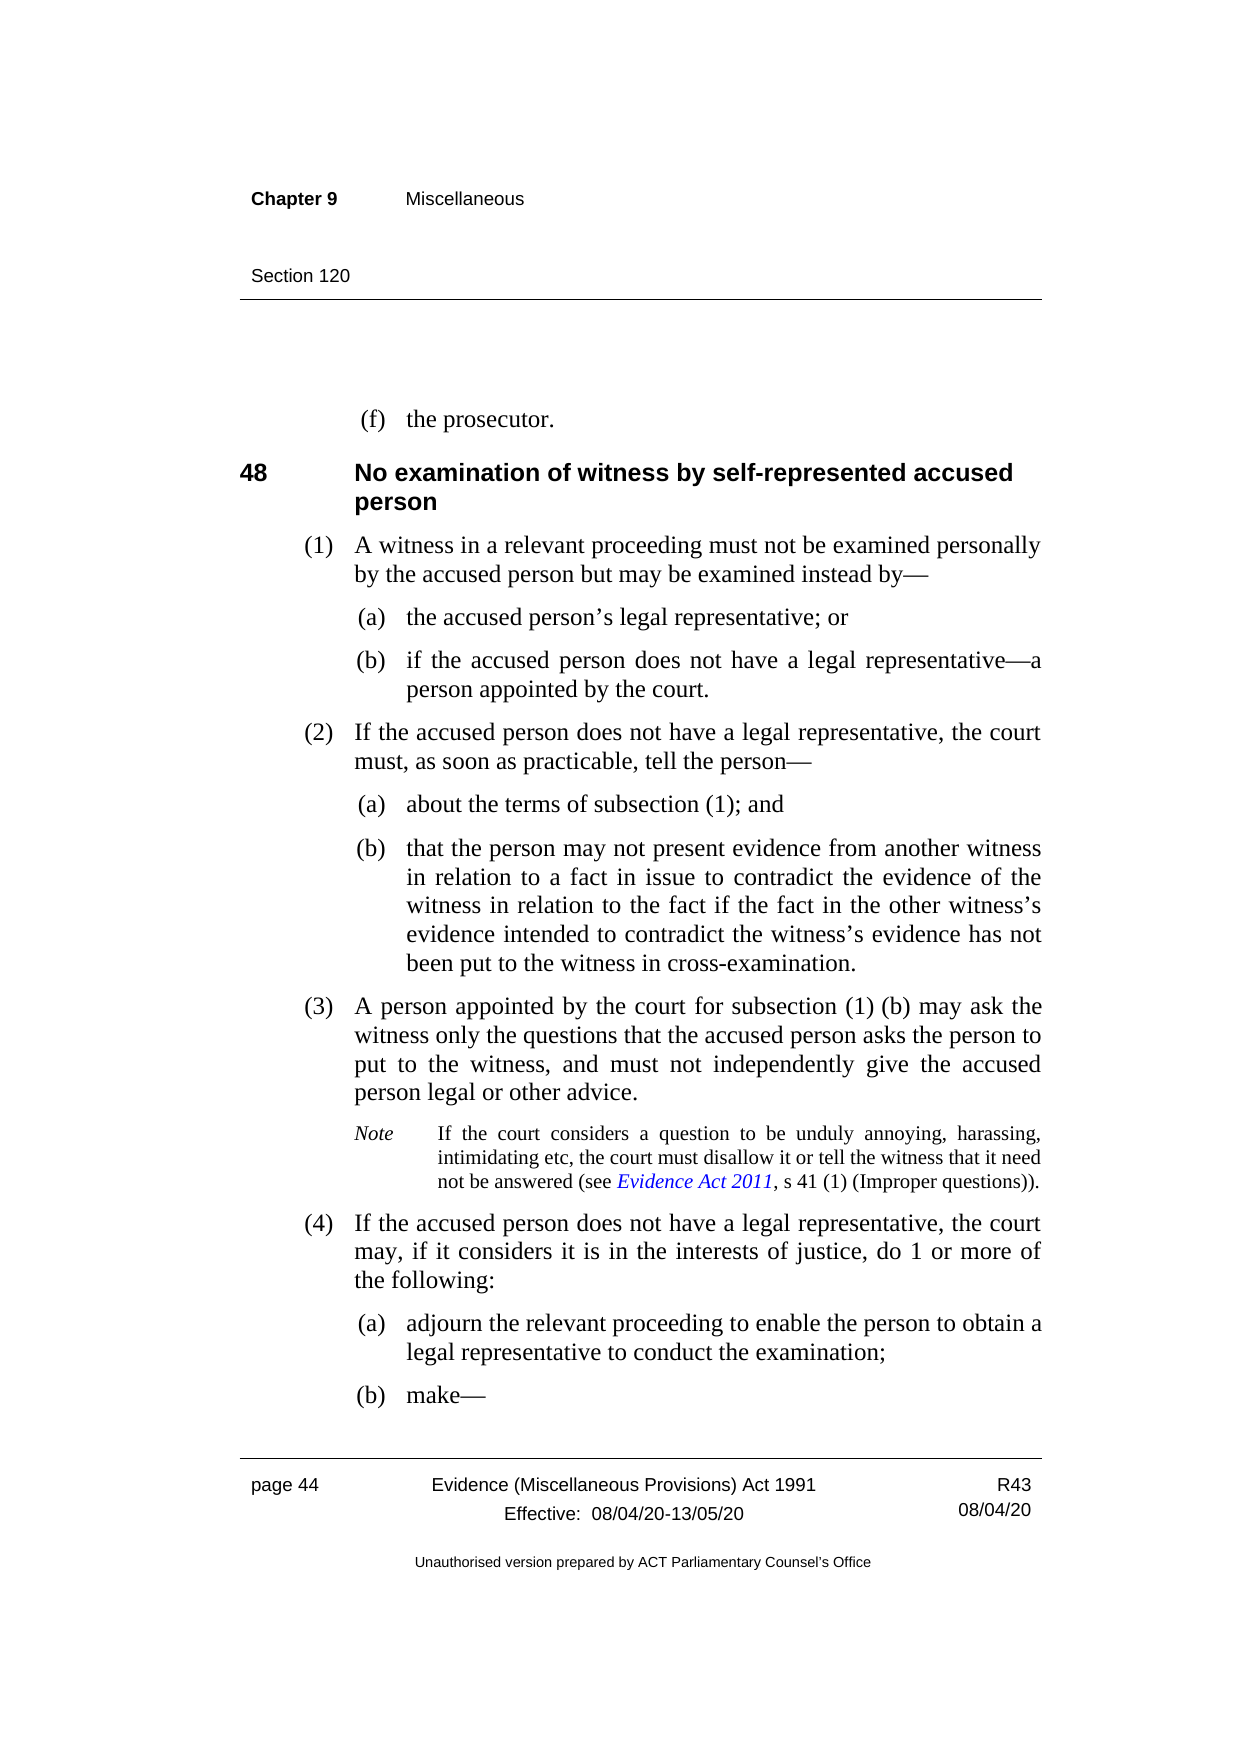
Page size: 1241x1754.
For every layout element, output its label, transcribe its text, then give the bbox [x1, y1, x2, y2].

text (1) A witness in a relevant proceeding must not be examined personally by the accused person but may be examined instead by— [239, 530, 1042, 587]
text (b) that the person may not present evidence from another witness in relation to a fact in issue to contradict the evidence of the witness in relation to the fact if the fact in the other witness’s evidence intended to contradict the witness’s evidence has not been put to the witness in cross-examination. [239, 833, 1042, 977]
text (f) the prosecutor. [239, 404, 1042, 433]
text (4) If the accused person does not have a legal representative, the court may, if it considers it is in the interests of justice, do 1 or more of the following: [239, 1208, 1042, 1294]
text (a) about the terms of subsection (1); and [239, 789, 1042, 818]
text (3) A person appointed by the court for subsection (1) (b) may ask the witness only the questions that the accused person asks the person to put to the witness, and must not independently give the accused person legal or other advice. [239, 991, 1042, 1106]
text 48 No examination of witness by self-represented accused person [239, 458, 1042, 515]
text (b) if the accused person does not have a legal representative—a person appointed by the court. [239, 645, 1042, 703]
text Note If the court considers a question to be unduly annoying, harassing, intimidating etc, the court must disallow it or tell the witness that it need not be answered (see Evidence Act 2011, s 41 (1) (Improper questions)). [354, 1121, 1042, 1193]
text (a) the accused person’s legal representative; or [239, 602, 1042, 631]
text (a) adjourn the relevant proceeding to enable the person to obtain a legal representative to conduct the examination; [239, 1308, 1042, 1366]
text (b) make— [239, 1381, 1042, 1409]
text (2) If the accused person does not have a legal representative, the court must, as soon as practicable, tell the person— [239, 717, 1042, 775]
